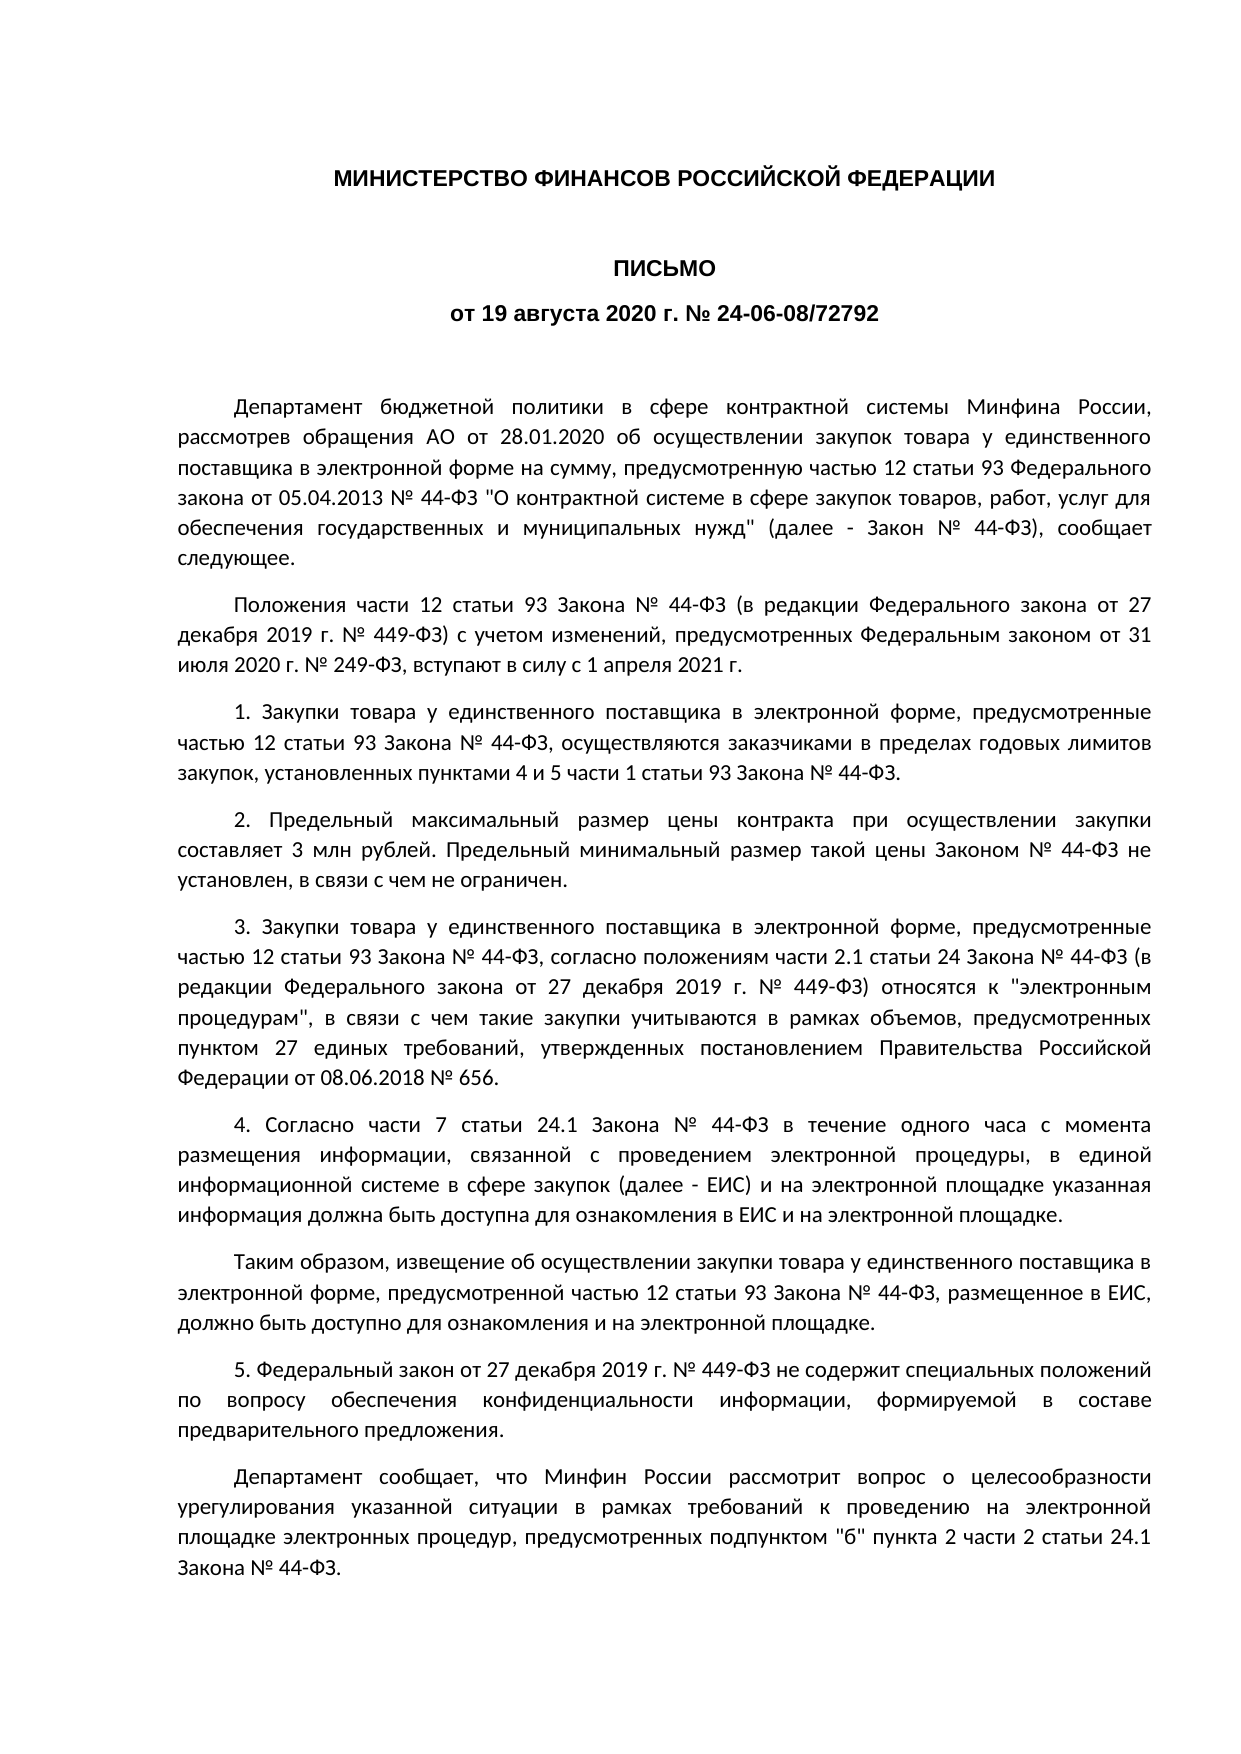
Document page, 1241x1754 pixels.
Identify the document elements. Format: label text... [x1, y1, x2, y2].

text Положения части 12 статьи 93 Закона № 44-ФЗ (в редакции Федерального закона от 27 декабря 2019 г. № 449-ФЗ) с учетом изменений, предусмотренных Федеральным законом от 31 июля 2020 г. № 249-ФЗ, вступают в силу с 1 апреля 2021 г. [177, 590, 1152, 679]
text МИНИСТЕРСТВО ФИНАНСОВ РОССИЙСКОЙ ФЕДЕРАЦИИ [177, 165, 1152, 191]
text Таким образом, извещение об осуществлении закупки товара у единственного поставщика в электронной форме, предусмотренной частью 12 статьи 93 Закона № 44-ФЗ, размещенное в ЕИС, должно быть доступно для ознакомления и на электронной площадке. [177, 1247, 1152, 1336]
text от 19 августа 2020 г. № 24-06-08/72792 [177, 300, 1152, 327]
text ПИСЬМО [177, 255, 1152, 282]
text 3. Закупки товара у единственного поставщика в электронной форме, предусмотренные частью 12 статьи 93 Закона № 44-ФЗ, согласно положениям части 2.1 статьи 24 Закона № 44-ФЗ (в редакции Федерального закона от 27 декабря 2019 г. № 449-ФЗ) относятся к "электронным процедурам", в связи с чем такие закупки учитываются в рамках объемов, предусмотренных пунктом 27 единых требований, утвержденных постановлением Правительства Российской Федерации от 08.06.2018 № 656. [177, 912, 1152, 1091]
text 1. Закупки товара у единственного поставщика в электронной форме, предусмотренные частью 12 статьи 93 Закона № 44-ФЗ, осуществляются заказчиками в пределах годовых лимитов закупок, установленных пунктами 4 и 5 части 1 статьи 93 Закона № 44-ФЗ. [177, 697, 1152, 786]
text 5. Федеральный закон от 27 декабря 2019 г. № 449-ФЗ не содержит специальных положений по вопросу обеспечения конфиденциальности информации, формируемой в составе предварительного предложения. [177, 1355, 1152, 1443]
text 2. Предельный максимальный размер цены контракта при осуществлении закупки составляет 3 млн рублей. Предельный минимальный размер такой цены Законом № 44-ФЗ не установлен, в связи с чем не ограничен. [177, 805, 1152, 893]
text 4. Согласно части 7 статьи 24.1 Закона № 44-ФЗ в течение одного часа с момента размещения информации, связанной с проведением электронной процедуры, в единой информационной системе в сфере закупок (далее - ЕИС) и на электронной площадке указанная информация должна быть доступна для ознакомления в ЕИС и на электронной площадке. [177, 1110, 1152, 1229]
text Департамент сообщает, что Минфин России рассмотрит вопрос о целесообразности урегулирования указанной ситуации в рамках требований к проведению на электронной площадке электронных процедур, предусмотренных подпунктом "б" пункта 2 части 2 статьи 24.1 Закона № 44-ФЗ. [177, 1462, 1152, 1581]
text Департамент бюджетной политики в сфере контрактной системы Минфина России, рассмотрев обращения АО от 28.01.2020 об осуществлении закупок товара у единственного поставщика в электронной форме на сумму, предусмотренную частью 12 статьи 93 Федерального закона от 05.04.2013 № 44-ФЗ "О контрактной системе в сфере закупок товаров, работ, услуг для обеспечения государственных и муниципальных нужд" (далее - Закон № 44-ФЗ), сообщает следующее. [177, 392, 1152, 571]
